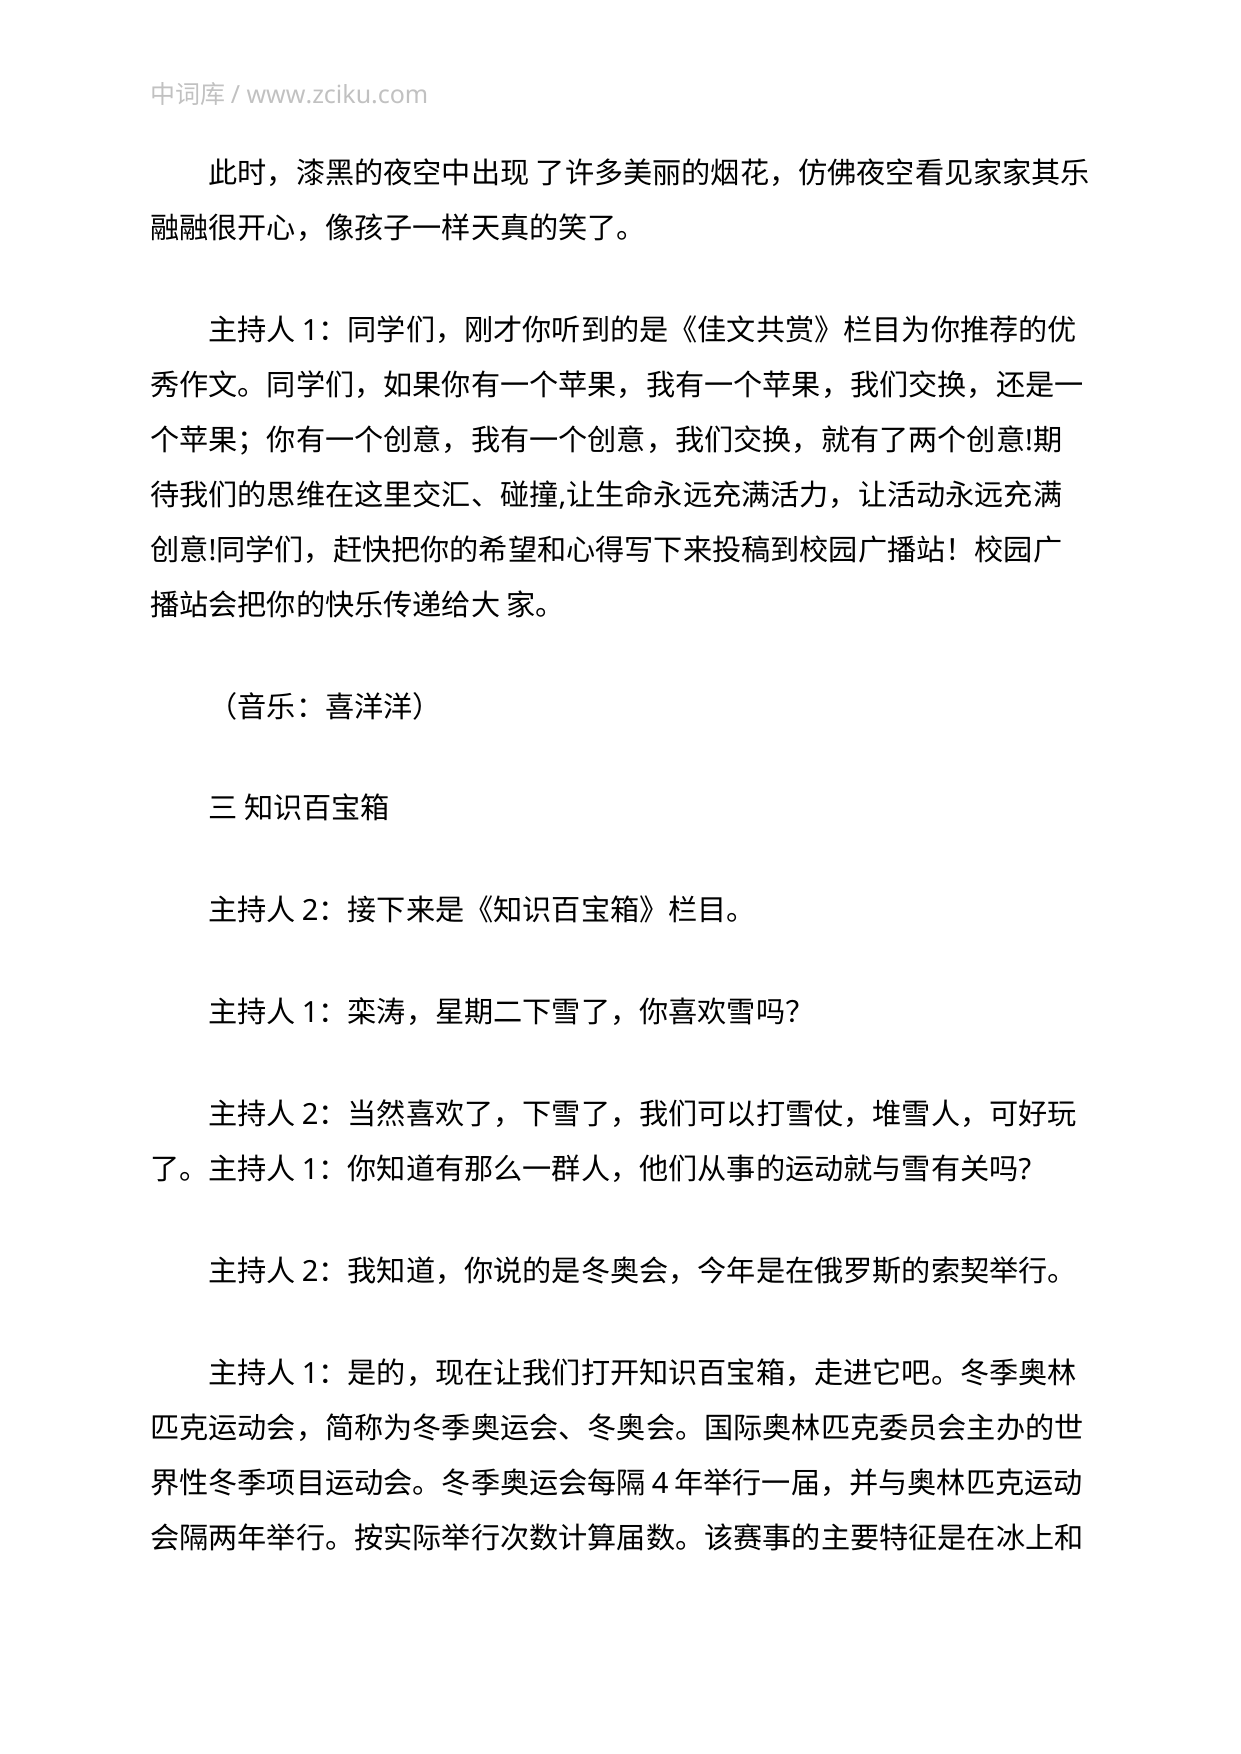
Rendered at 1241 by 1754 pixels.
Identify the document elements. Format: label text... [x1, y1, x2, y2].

text 主持人2：接下来是《知识百宝箱》栏目。 [150, 887, 1090, 929]
text 主持人1：栾涛，星期二下雪了，你喜欢雪吗？ [150, 989, 1090, 1031]
text 三 知识百宝箱 [150, 785, 1090, 827]
text 主持人2：当然喜欢了，下雪了，我们可以打雪仗，堆雪人，可好玩了。主持人1：你知道有那么一群人，他们从事的运动就与雪有关吗? [150, 1091, 1090, 1188]
text 主持人2：我知道，你说的是冬奥会，今年是在俄罗斯的索契举行。 [150, 1248, 1090, 1290]
text （音乐：喜洋洋） [150, 683, 1090, 726]
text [150, 1350, 1090, 1557]
text 此时，漆黑的夜空中出现 了许多美丽的烟花，仿佛夜空看见家家其乐融融很开心，像孩子一样天真的笑了。 [150, 150, 1090, 247]
text 主持人1：同学们，刚才你听到的是《佳文共赏》栏目为你推荐的优秀作文。同学们，如果你有一个苹果，我有一个苹果，我们交换，还是一个苹果；你有一个创意，我有一个创意，我们交换，就有了两个创意!期待我们的思维在这里交汇、碰撞,让生命永远充满活力，让活动永远充满创意!同学们，赶快把你的希望和心得写下来投稿到校园广播站！校园广播站会把你的快乐传递给大 家。 [150, 307, 1090, 624]
